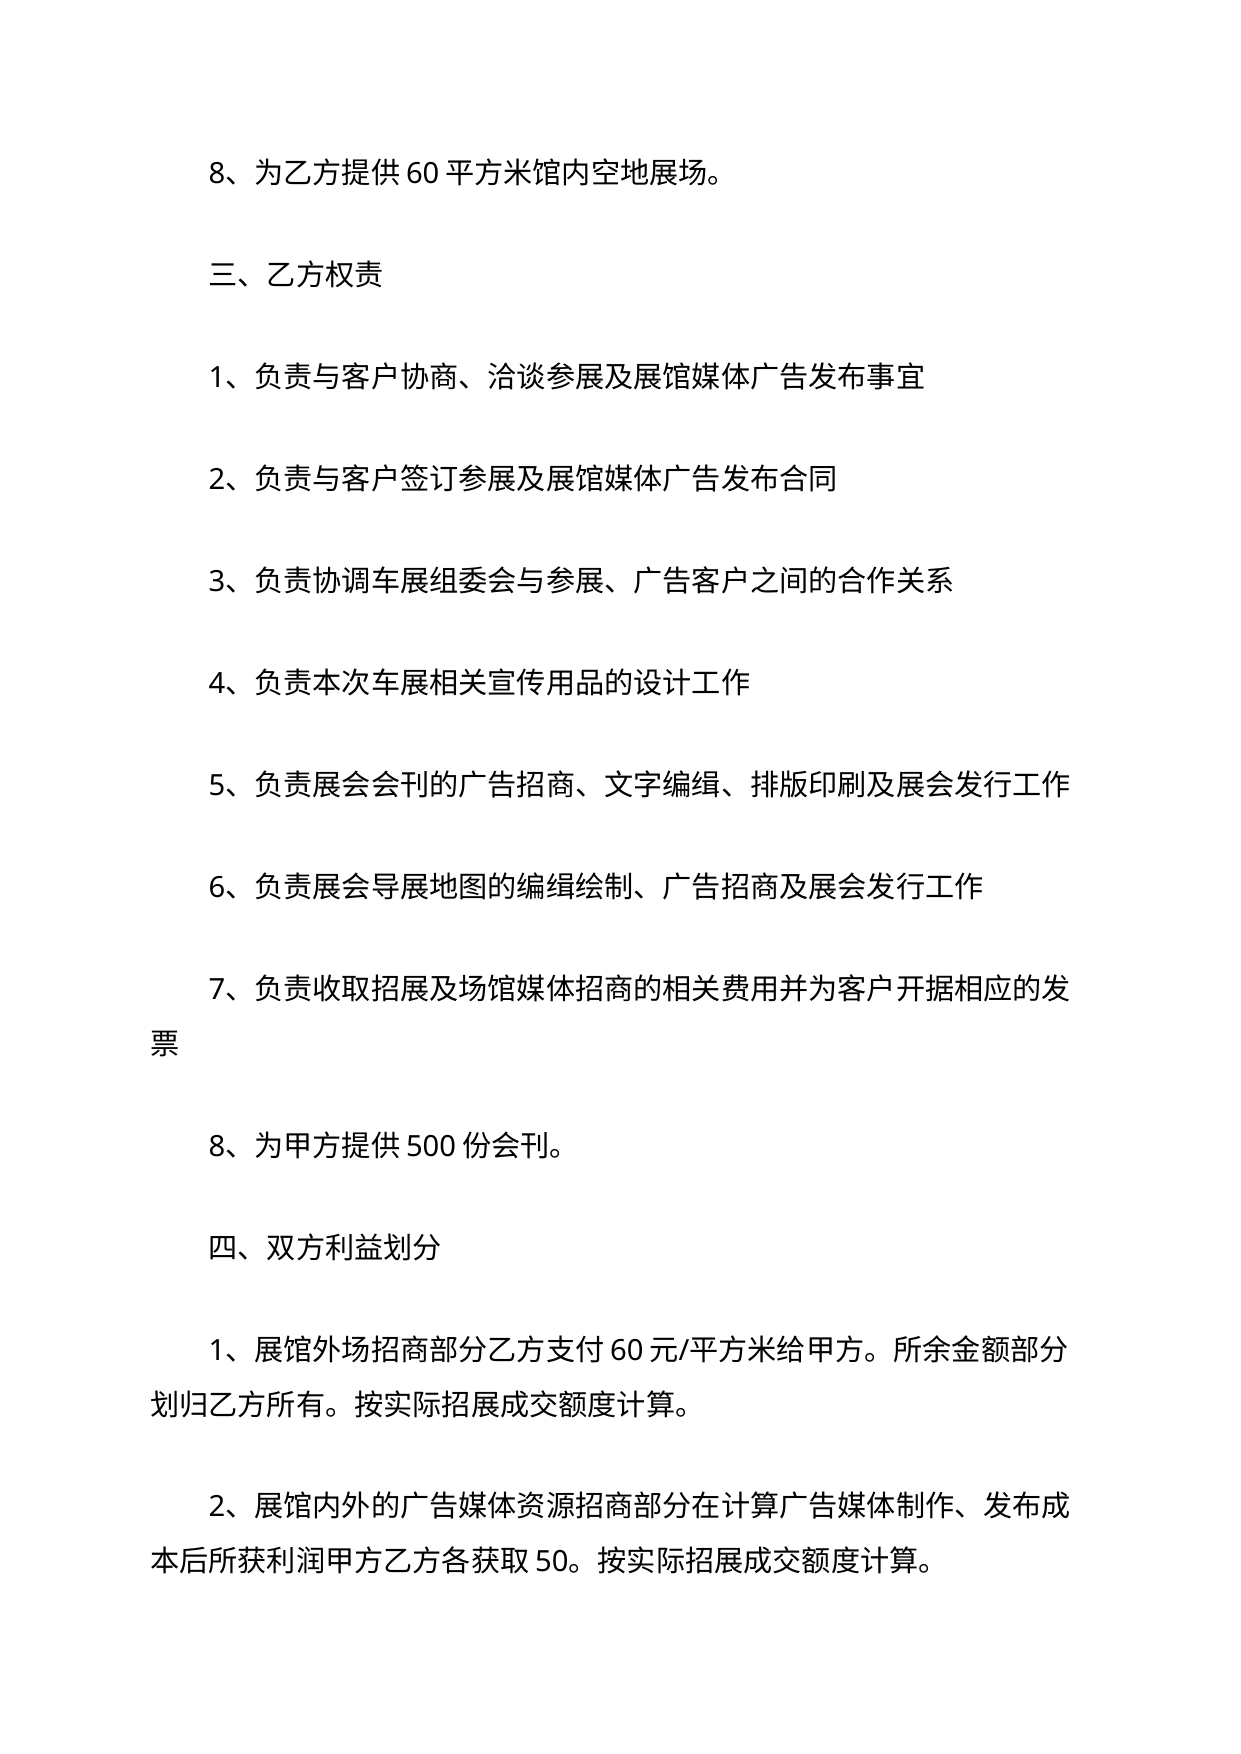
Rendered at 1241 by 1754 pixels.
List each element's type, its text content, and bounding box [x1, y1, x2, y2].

text 1、负责与客户协商、洽谈参展及展馆媒体广告发布事宜 [150, 354, 1090, 396]
text 2、负责与客户签订参展及展馆媒体广告发布合同 [150, 456, 1090, 498]
text 8、为乙方提供60平方米馆内空地展场。 [150, 150, 1090, 192]
text 7、负责收取招展及场馆媒体招商的相关费用并为客户开据相应的发票 [150, 966, 1090, 1063]
text 4、负责本次车展相关宣传用品的设计工作 [150, 660, 1090, 702]
text 5、负责展会会刊的广告招商、文字编缉、排版印刷及展会发行工作 [150, 762, 1090, 804]
text 8、为甲方提供500份会刊。 [150, 1122, 1090, 1165]
text 2、展馆内外的广告媒体资源招商部分在计算广告媒体制作、发布成本后所获利润甲方乙方各获取50。按实际招展成交额度计算。 [150, 1483, 1090, 1580]
text 四、双方利益划分 [150, 1224, 1090, 1267]
text 3、负责协调车展组委会与参展、广告客户之间的合作关系 [150, 558, 1090, 600]
text 1、展馆外场招商部分乙方支付60元/平方米给甲方。所余金额部分划归乙方所有。按实际招展成交额度计算。 [150, 1326, 1090, 1423]
text 三、乙方权责 [150, 252, 1090, 294]
text 6、负责展会导展地图的编缉绘制、广告招商及展会发行工作 [150, 864, 1090, 906]
